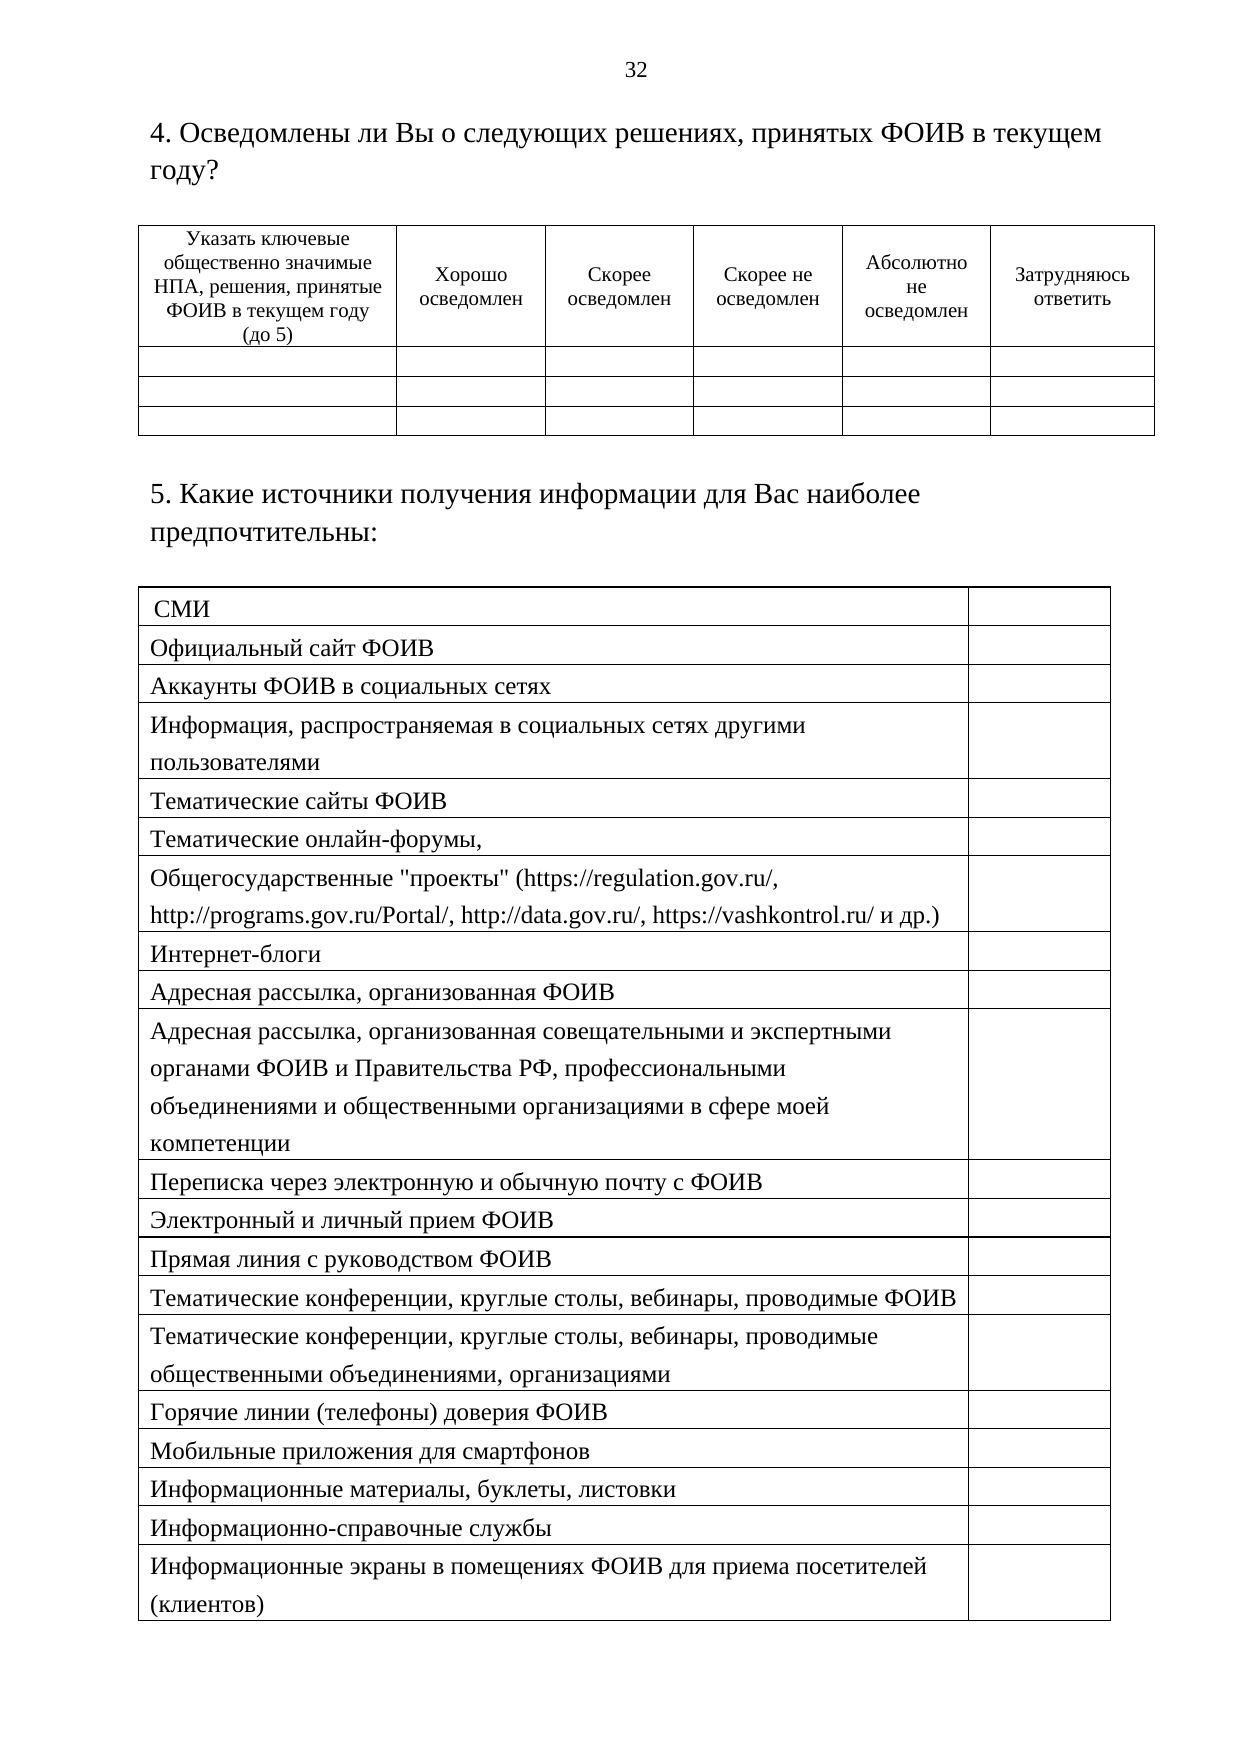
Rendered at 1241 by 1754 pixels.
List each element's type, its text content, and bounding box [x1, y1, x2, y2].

table_cell Общегосударственные "проекты" (https://regulation.gov.ru/, http://programs.gov.ru/Portal/, http://data.gov.ru/, https://vashkontrol.ru/ и др.) [139, 856, 968, 931]
table_cell [546, 377, 693, 406]
table_cell Адресная рассылка, организованная совещательными и экспертными органами ФОИВ и Правительства РФ, профессиональными объединениями и общественными организациями в сфере моей компетенции [139, 1009, 968, 1159]
table_cell [969, 932, 1110, 970]
table_cell [969, 703, 1110, 778]
table_cell [969, 1468, 1110, 1505]
table_cell [969, 626, 1110, 663]
table_cell [843, 347, 990, 376]
table_cell [991, 377, 1154, 406]
table_cell Официальный сайт ФОИВ [139, 626, 968, 663]
table_header Указать ключевые общественно значимые НПА, решения, принятые ФОИВ в текущем году (до 5) [139, 226, 396, 346]
table_cell Информационные экраны в помещениях ФОИВ для приема посетителей (клиентов) [139, 1545, 968, 1620]
table_cell [969, 1009, 1110, 1159]
table_cell Горячие линии (телефоны) доверия ФОИВ [139, 1391, 968, 1428]
table_header Затрудняюсь ответить [991, 226, 1154, 346]
table_cell [694, 377, 842, 406]
table_cell [843, 407, 990, 435]
table_cell [969, 1506, 1110, 1544]
table_header Хорошо осведомлен [397, 226, 545, 346]
table_cell Тематические конференции, круглые столы, вебинары, проводимые ФОИВ [139, 1276, 968, 1313]
table_cell Электронный и личный прием ФОИВ [139, 1199, 968, 1236]
table_cell [969, 1199, 1110, 1236]
table_cell Тематические сайты ФОИВ [139, 779, 968, 817]
text 4. Осведомлены ли Вы о следующих решениях, принятых ФОИВ в текущем году? [150, 112, 1122, 187]
table_cell Интернет-блоги [139, 932, 968, 970]
table_cell [139, 407, 396, 435]
table_cell [969, 1238, 1110, 1275]
table_cell Мобильные приложения для смартфонов [139, 1429, 968, 1467]
table_cell [397, 377, 545, 406]
table_cell [969, 818, 1110, 855]
table_cell Тематические онлайн-форумы, [139, 818, 968, 855]
table_cell [397, 407, 545, 435]
table_cell [694, 407, 842, 435]
table_cell Аккаунты ФОИВ в социальных сетях [139, 665, 968, 702]
table_cell [969, 1545, 1110, 1620]
table_cell [969, 1276, 1110, 1313]
table_cell [397, 347, 545, 376]
table_cell [546, 347, 693, 376]
table_cell Переписка через электронную и обычную почту с ФОИВ [139, 1160, 968, 1198]
table_header Скорее осведомлен [546, 226, 693, 346]
table_cell [546, 407, 693, 435]
table_cell [139, 377, 396, 406]
table_header Скорее не осведомлен [694, 226, 842, 346]
table_cell [843, 377, 990, 406]
table_header [969, 588, 1110, 625]
table_cell [969, 1391, 1110, 1428]
table_cell Прямая линия с руководством ФОИВ [139, 1238, 968, 1275]
table_cell [991, 347, 1154, 376]
table_cell Информационно-справочные службы [139, 1506, 968, 1544]
table_cell [969, 856, 1110, 931]
table_cell Информационные материалы, буклеты, листовки [139, 1468, 968, 1505]
table_cell [969, 665, 1110, 702]
table_cell [969, 1429, 1110, 1467]
table_cell Адресная рассылка, организованная ФОИВ [139, 971, 968, 1008]
table_cell [969, 1160, 1110, 1198]
table_cell [139, 347, 396, 376]
table_cell Тематические конференции, круглые столы, вебинары, проводимые общественными объединениями, организациями [139, 1315, 968, 1389]
table_header СМИ [139, 588, 968, 625]
text 5. Какие источники получения информации для Вас наиболее предпочтительны: [150, 474, 1122, 549]
table_cell [969, 779, 1110, 817]
table_cell Информация, распространяемая в социальных сетях другими пользователями [139, 703, 968, 778]
table_cell [969, 971, 1110, 1008]
table_header Абсолютно не осведомлен [843, 226, 990, 346]
table_cell [991, 407, 1154, 435]
table_cell [969, 1315, 1110, 1389]
table_cell [694, 347, 842, 376]
